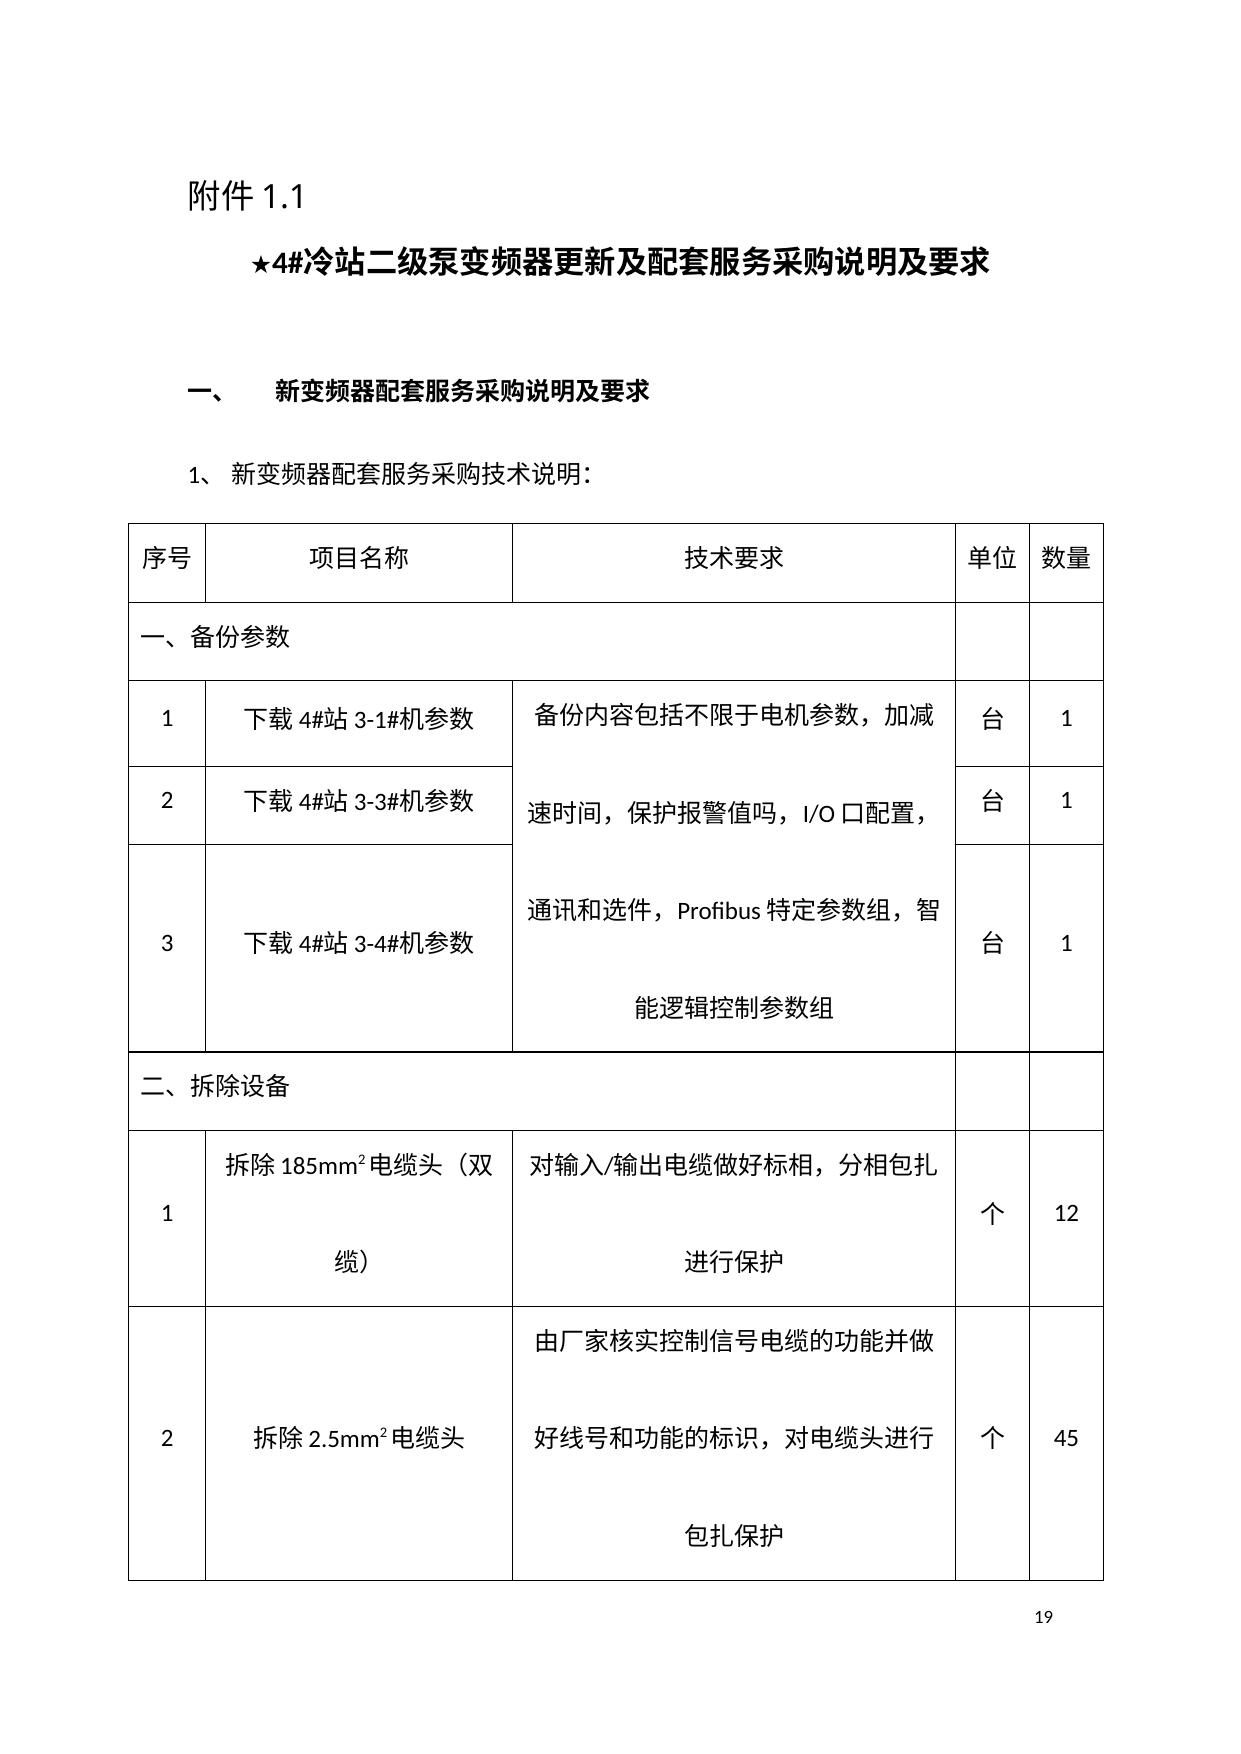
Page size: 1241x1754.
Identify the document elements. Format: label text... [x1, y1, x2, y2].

table_cell [1030, 1053, 1103, 1130]
table_cell 备份内容包括不限于电机参数，加减速时间，保护报警值吗，I/O口配置，通讯和选件，Profibus特定参数组，智能逻辑控制参数组 [513, 681, 955, 1051]
list 新变频器配套服务采购说明及要求 [187, 357, 1053, 422]
table_cell 1 [1030, 845, 1103, 1051]
table_cell 2 [129, 767, 205, 844]
table_cell 一、备份参数 [129, 603, 955, 680]
text 附件1.1 [187, 162, 1053, 227]
table_cell 对输入/输出电缆做好标相，分相包扎进行保护 [513, 1131, 955, 1306]
table_header 技术要求 [513, 524, 955, 602]
table_cell 个 [956, 1131, 1029, 1306]
table_cell [956, 1053, 1029, 1130]
table_cell 1 [129, 681, 205, 766]
table_cell 台 [956, 767, 1029, 844]
list 新变频器配套服务采购技术说明： [187, 440, 1053, 505]
table_cell [1030, 603, 1103, 680]
table_cell 1 [129, 1131, 205, 1306]
table_cell 下载4#站3-4#机参数 [206, 845, 512, 1051]
table_cell 台 [956, 845, 1029, 1051]
table_cell 由厂家核实控制信号电缆的功能并做好线号和功能的标识，对电缆头进行包扎保护 [513, 1307, 955, 1579]
table_cell 45 [1030, 1307, 1103, 1579]
table_cell 个 [956, 1307, 1029, 1579]
table_header 单位 [956, 524, 1029, 602]
table_cell 下载4#站3-1#机参数 [206, 681, 512, 766]
table_cell 1 [1030, 767, 1103, 844]
table_cell 3 [129, 845, 205, 1051]
table_cell 1 [1030, 681, 1103, 766]
table_cell 二、拆除设备 [129, 1053, 955, 1130]
table_header 序号 [129, 524, 205, 602]
table_cell 拆除185mm2电缆头（双缆） [206, 1131, 512, 1306]
table_cell [956, 603, 1029, 680]
table_cell 2 [129, 1307, 205, 1579]
table_cell 12 [1030, 1131, 1103, 1306]
table_cell 下载4#站3-3#机参数 [206, 767, 512, 844]
table_header 项目名称 [206, 524, 512, 602]
table_cell 台 [956, 681, 1029, 766]
text ★4#冷站二级泵变频器更新及配套服务采购说明及要求 [187, 227, 1053, 292]
table_cell 拆除2.5mm2电缆头 [206, 1307, 512, 1579]
table_header 数量 [1030, 524, 1103, 602]
